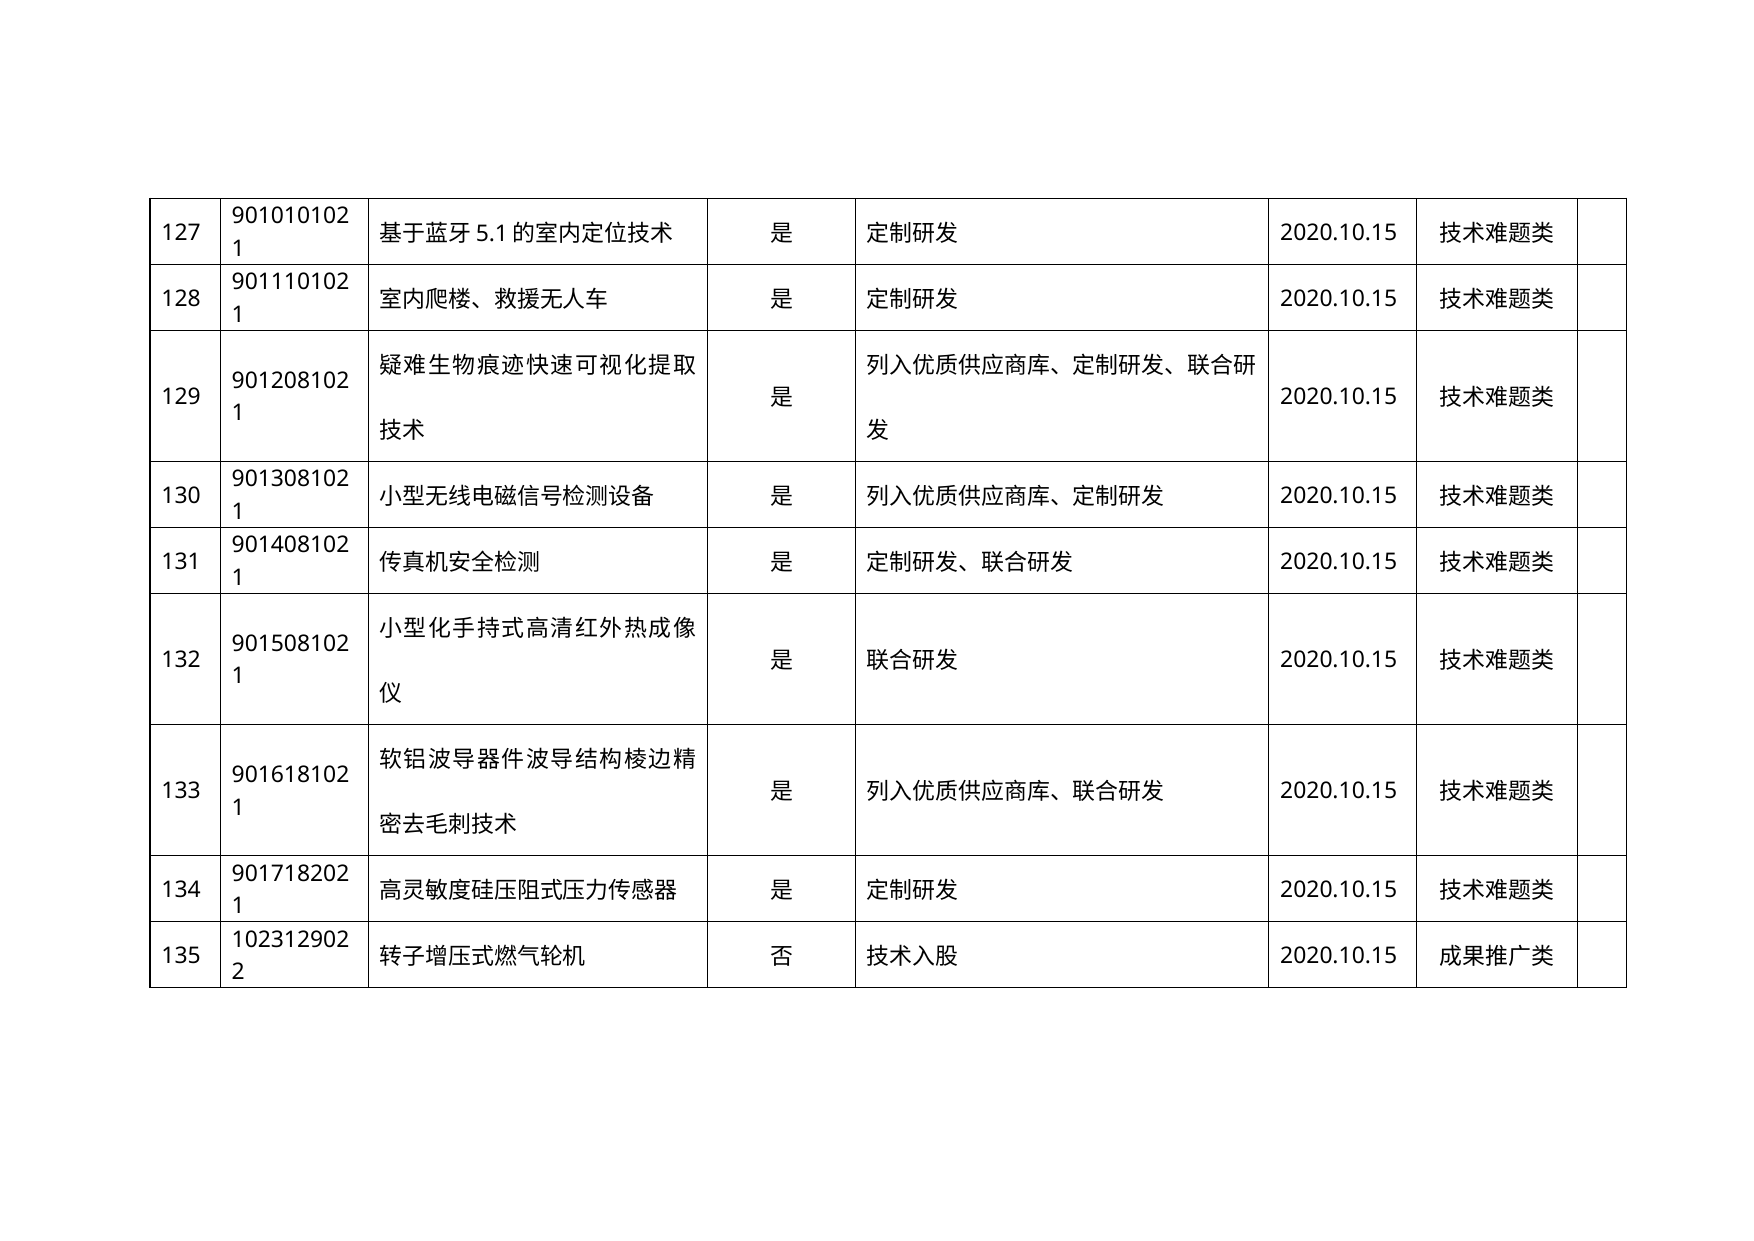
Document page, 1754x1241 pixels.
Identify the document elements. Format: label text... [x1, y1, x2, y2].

table_cell 9014081021 [221, 528, 368, 593]
table_cell [1578, 528, 1626, 593]
table_cell [1578, 856, 1626, 921]
table_cell 技术难题类 [1417, 725, 1577, 855]
table_cell 成果推广类 [1417, 922, 1577, 987]
table_cell [1578, 725, 1626, 855]
table_cell 小型化手持式高清红外热成像仪 [369, 594, 707, 724]
table_cell 列入优质供应商库、定制研发 [856, 462, 1268, 527]
table_cell 是 [708, 462, 855, 527]
table_cell 转子增压式燃气轮机 [369, 922, 707, 987]
table_cell [1578, 922, 1626, 987]
table_cell [1578, 265, 1626, 330]
table_cell 9012081021 [221, 331, 368, 461]
table_cell 9010101021 [221, 199, 368, 264]
table_cell 2020.10.15 [1269, 922, 1416, 987]
table_cell 134 [151, 856, 220, 921]
table_cell 129 [151, 331, 220, 461]
table_cell 2020.10.15 [1269, 462, 1416, 527]
table_cell 9016181021 [221, 725, 368, 855]
table_cell 定制研发 [856, 856, 1268, 921]
table_cell 室内爬楼、救援无人车 [369, 265, 707, 330]
table_cell 技术难题类 [1417, 594, 1577, 724]
table_cell 128 [151, 265, 220, 330]
table_cell 是 [708, 199, 855, 264]
table_cell 技术难题类 [1417, 265, 1577, 330]
table_cell 是 [708, 331, 855, 461]
table_cell [1578, 199, 1626, 264]
table_cell 130 [151, 462, 220, 527]
table_cell [1578, 594, 1626, 724]
table_cell 小型无线电磁信号检测设备 [369, 462, 707, 527]
table_cell 联合研发 [856, 594, 1268, 724]
table_cell 列入优质供应商库、联合研发 [856, 725, 1268, 855]
table_cell 否 [708, 922, 855, 987]
table_cell 技术难题类 [1417, 856, 1577, 921]
table_cell 2020.10.15 [1269, 725, 1416, 855]
table_cell 127 [151, 199, 220, 264]
table_cell 传真机安全检测 [369, 528, 707, 593]
table_cell 131 [151, 528, 220, 593]
table_cell 2020.10.15 [1269, 331, 1416, 461]
table_cell 2020.10.15 [1269, 594, 1416, 724]
table_cell [1578, 462, 1626, 527]
table_cell 技术难题类 [1417, 528, 1577, 593]
table_cell 2020.10.15 [1269, 856, 1416, 921]
table_cell 是 [708, 725, 855, 855]
table_cell 9011101021 [221, 265, 368, 330]
table_cell 9017182021 [221, 856, 368, 921]
table_cell 2020.10.15 [1269, 528, 1416, 593]
table_cell 135 [151, 922, 220, 987]
table_cell 定制研发 [856, 265, 1268, 330]
table_cell 技术难题类 [1417, 331, 1577, 461]
table_cell 是 [708, 265, 855, 330]
table_cell 技术难题类 [1417, 462, 1577, 527]
table_cell [1578, 331, 1626, 461]
table_cell 2020.10.15 [1269, 199, 1416, 264]
table_cell 1023129022 [221, 922, 368, 987]
table_cell 133 [151, 725, 220, 855]
table_cell 是 [708, 594, 855, 724]
table_cell 疑难生物痕迹快速可视化提取技术 [369, 331, 707, 461]
table_cell 是 [708, 856, 855, 921]
table_cell 列入优质供应商库、定制研发、联合研发 [856, 331, 1268, 461]
table_cell 2020.10.15 [1269, 265, 1416, 330]
table_cell 高灵敏度硅压阻式压力传感器 [369, 856, 707, 921]
table_cell 9013081021 [221, 462, 368, 527]
table_cell 132 [151, 594, 220, 724]
table_cell 技术入股 [856, 922, 1268, 987]
table_cell 是 [708, 528, 855, 593]
table_cell 基于蓝牙5.1的室内定位技术 [369, 199, 707, 264]
table_cell 9015081021 [221, 594, 368, 724]
table_cell 技术难题类 [1417, 199, 1577, 264]
table_cell 软铝波导器件波导结构棱边精密去毛刺技术 [369, 725, 707, 855]
table_cell 定制研发、联合研发 [856, 528, 1268, 593]
table_cell 定制研发 [856, 199, 1268, 264]
